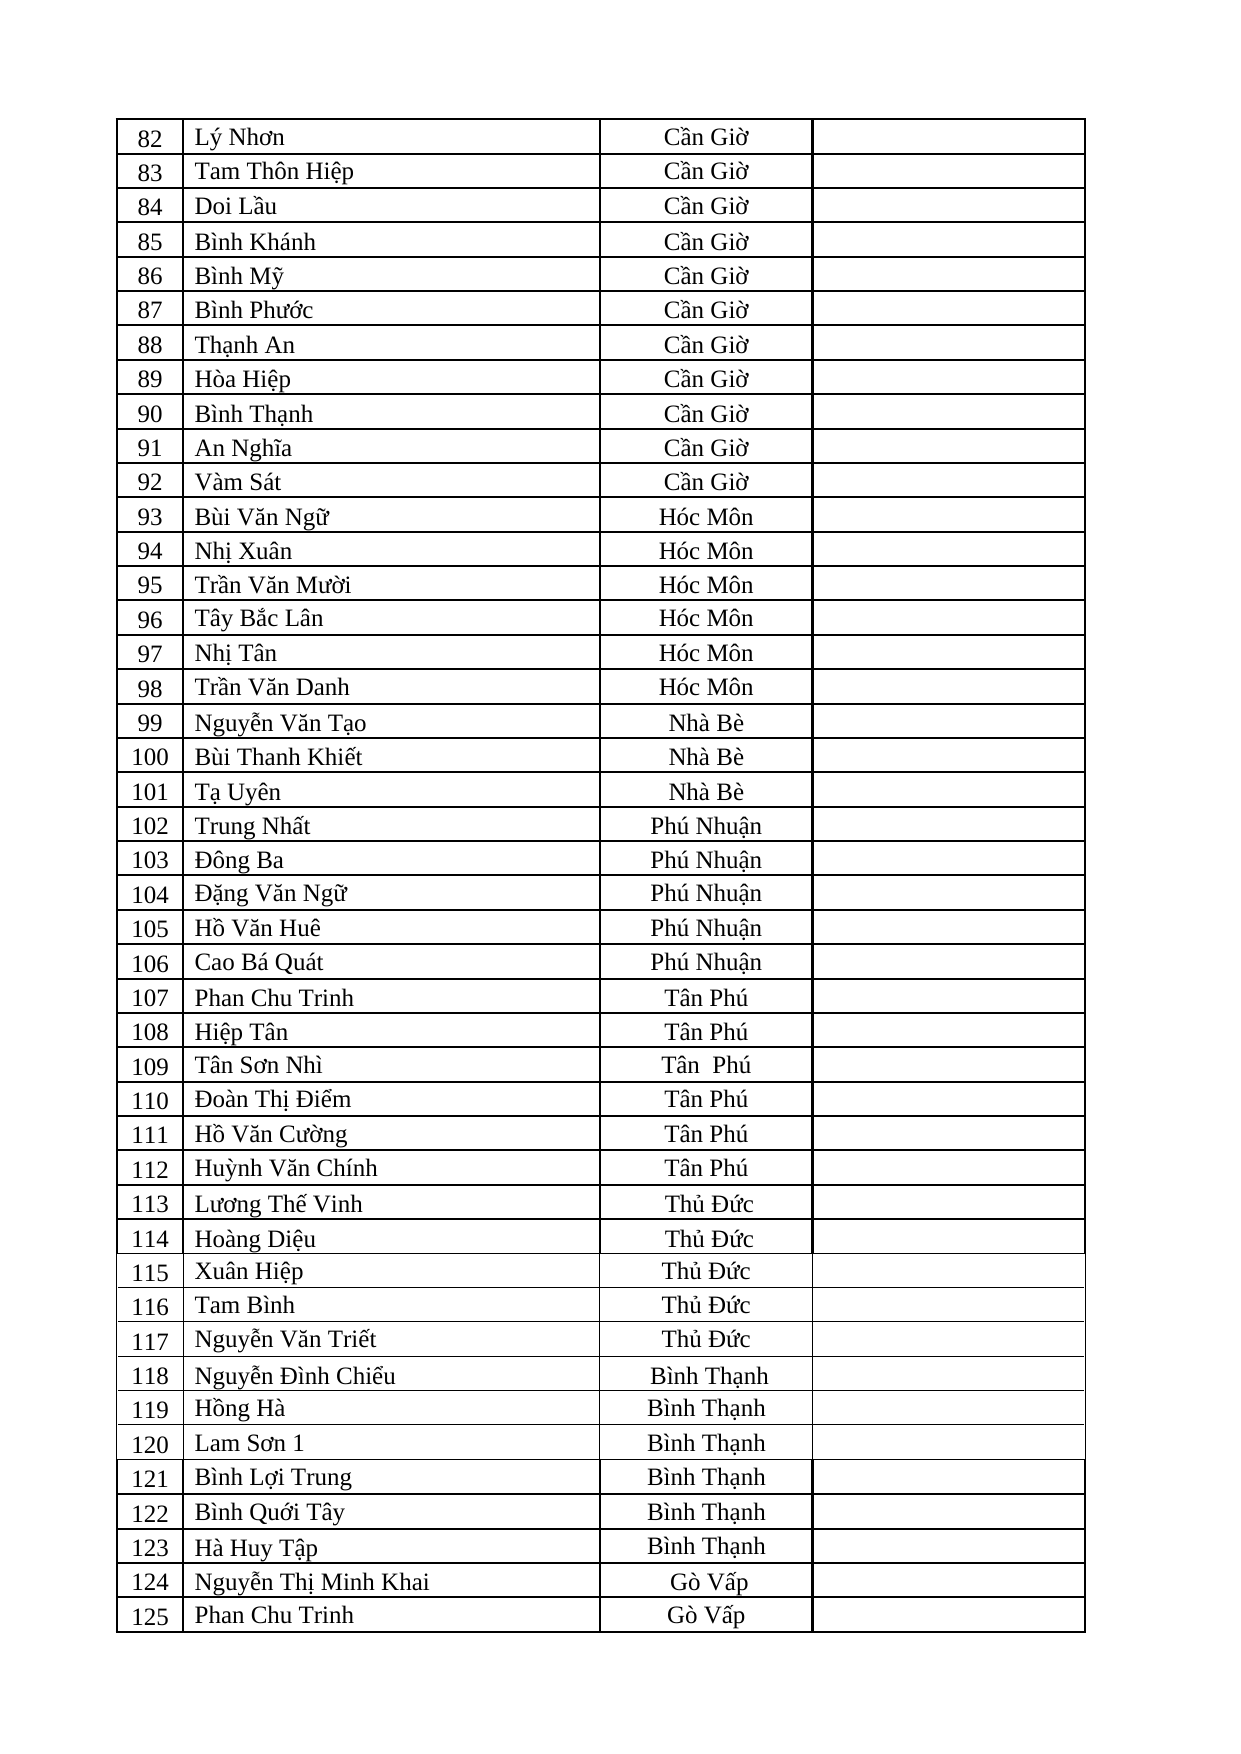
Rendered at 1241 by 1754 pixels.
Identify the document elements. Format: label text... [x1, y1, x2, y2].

table_cell Thủ Đức [600, 1322, 812, 1356]
table_cell [814, 223, 1084, 256]
table_cell [814, 1220, 1084, 1252]
table_cell Phan Chu Trinh [184, 1598, 599, 1631]
table_cell Thủ Đức [601, 1220, 811, 1252]
table_cell Gò Vấp [601, 1598, 811, 1631]
table_cell Đoàn Thị Điểm [184, 1083, 599, 1115]
table_cell Tân Phú [601, 1083, 811, 1115]
table_cell Cần Giờ [601, 223, 811, 256]
table_cell Bình Lợi Trung [184, 1460, 599, 1493]
table_cell 86 [118, 258, 182, 290]
table_cell [814, 1186, 1084, 1218]
table_cell Bùi Thanh Khiết [184, 739, 599, 771]
table_cell 117 [117, 1321, 183, 1356]
table_cell Huỳnh Văn Chính [184, 1151, 599, 1184]
table_cell [814, 361, 1084, 393]
table_cell Thủ Đức [601, 1186, 811, 1218]
table_cell [813, 1254, 1085, 1287]
table_cell Bình Mỹ [184, 258, 599, 290]
table_cell [814, 1048, 1084, 1081]
table_cell Bình Thạnh [600, 1357, 812, 1390]
table_cell [814, 292, 1084, 324]
table_cell [814, 1530, 1084, 1562]
table_cell 125 [118, 1598, 182, 1631]
table_cell [814, 395, 1084, 427]
table_cell Bình Khánh [184, 223, 599, 256]
table_cell Nhị Tân [184, 636, 599, 668]
table_cell Hà Huy Tập [184, 1530, 599, 1562]
table_cell [814, 945, 1084, 977]
table_cell [813, 1287, 1085, 1321]
table_cell Bình Phước [184, 292, 599, 324]
table_cell Nguyễn Đình Chiểu [184, 1357, 599, 1390]
table_cell Bùi Văn Ngữ [184, 498, 599, 531]
table_cell 93 [118, 498, 182, 531]
table_cell Tân Phú [601, 980, 811, 1012]
table_cell 94 [118, 533, 182, 565]
table_cell [814, 1014, 1084, 1046]
table_cell Cần Giờ [601, 189, 811, 221]
table_cell Bình Quới Tây [184, 1495, 599, 1527]
table_cell Đặng Văn Ngữ [184, 876, 599, 909]
table_cell 84 [118, 189, 182, 221]
table_cell 112 [118, 1151, 182, 1184]
table_cell 87 [118, 292, 182, 324]
table_cell 114 [118, 1220, 182, 1252]
table_cell [814, 842, 1084, 874]
table_cell [814, 980, 1084, 1012]
table_cell 113 [118, 1186, 182, 1218]
table_cell 115 [117, 1254, 183, 1287]
table_cell Phú Nhuận [601, 842, 811, 874]
table_cell [814, 601, 1084, 634]
table_cell Nhị Xuân [184, 533, 599, 565]
table_cell [814, 326, 1084, 359]
table_cell 96 [118, 601, 182, 634]
table_cell [814, 1151, 1084, 1184]
table_cell 101 [118, 773, 182, 806]
table_cell [813, 1356, 1085, 1390]
table_cell Hóc Môn [601, 498, 811, 531]
table_cell Nhà Bè [601, 773, 811, 806]
table_cell Cần Giờ [601, 430, 811, 462]
table_cell 85 [118, 223, 182, 256]
table_cell [814, 155, 1084, 187]
table_cell 110 [118, 1083, 182, 1115]
table_cell Cần Giờ [601, 395, 811, 427]
table_cell [814, 1117, 1084, 1149]
table_cell Phú Nhuận [601, 945, 811, 977]
table_cell [814, 1460, 1084, 1493]
table_cell Bình Thạnh [601, 1460, 811, 1493]
table_cell Hồ Văn Huê [184, 911, 599, 943]
table_cell Bình Thạnh [601, 1530, 811, 1562]
table_cell Tân Phú [601, 1151, 811, 1184]
table_cell [814, 1083, 1084, 1115]
table_cell Gò Vấp [601, 1564, 811, 1596]
table_cell Lam Sơn 1 [184, 1425, 599, 1459]
table_cell Xuân Hiệp [184, 1254, 599, 1287]
table_cell [814, 1598, 1084, 1631]
table_cell 102 [118, 808, 182, 840]
table_cell Hóc Môn [601, 533, 811, 565]
table_cell [814, 430, 1084, 462]
table_cell 109 [118, 1048, 182, 1081]
table_cell [814, 670, 1084, 702]
table_cell 90 [118, 395, 182, 427]
table_cell 92 [118, 464, 182, 496]
table_cell [814, 189, 1084, 221]
table_cell Tam Thôn Hiệp [184, 155, 599, 187]
table_cell Nhà Bè [601, 739, 811, 771]
table_cell [814, 498, 1084, 531]
table_cell Tân Sơn Nhì [184, 1048, 599, 1081]
table_cell 122 [118, 1495, 182, 1527]
table_cell Tạ Uyên [184, 773, 599, 806]
table_cell 95 [118, 567, 182, 599]
table_cell Tân Phú [601, 1014, 811, 1046]
table_cell Bình Thạnh [184, 395, 599, 427]
table_cell 118 [117, 1356, 183, 1390]
table_cell Hóc Môn [601, 636, 811, 668]
table_cell 83 [118, 155, 182, 187]
table_cell Trung Nhất [184, 808, 599, 840]
table_cell [814, 876, 1084, 909]
table_cell [814, 739, 1084, 771]
table_cell 89 [118, 361, 182, 393]
table_cell 82 [118, 120, 182, 152]
table_cell Vàm Sát [184, 464, 599, 496]
table_cell 108 [118, 1014, 182, 1046]
table_cell 91 [118, 430, 182, 462]
table_cell Cần Giờ [601, 464, 811, 496]
table_cell Phú Nhuận [601, 808, 811, 840]
table_cell [814, 1495, 1084, 1527]
table_cell Phú Nhuận [601, 911, 811, 943]
table_cell Hoàng Diệu [184, 1220, 599, 1252]
table_cell [814, 773, 1084, 806]
table_cell 119 [117, 1390, 183, 1424]
table_cell Cần Giờ [601, 155, 811, 187]
table_cell [814, 705, 1084, 737]
table_cell Trần Văn Danh [184, 670, 599, 702]
table_cell [814, 567, 1084, 599]
table_cell Cao Bá Quát [184, 945, 599, 977]
table_cell Doi Lầu [184, 189, 599, 221]
table_cell 121 [118, 1460, 182, 1493]
table_cell 124 [118, 1564, 182, 1596]
table_cell 116 [117, 1287, 183, 1321]
table_cell Nguyễn Thị Minh Khai [184, 1564, 599, 1596]
table_cell Cần Giờ [601, 292, 811, 324]
table_cell 111 [118, 1117, 182, 1149]
table_cell Hóc Môn [601, 670, 811, 702]
table_cell Tam Bình [184, 1288, 599, 1321]
table_cell 104 [118, 876, 182, 909]
table_cell 105 [118, 911, 182, 943]
table_cell Đông Ba [184, 842, 599, 874]
table_cell Nhà Bè [601, 705, 811, 737]
table_cell [813, 1424, 1085, 1459]
table_cell [814, 911, 1084, 943]
table_cell 98 [118, 670, 182, 702]
table_cell Bình Thạnh [600, 1391, 812, 1424]
table_cell 120 [117, 1424, 183, 1459]
table_cell Hồng Hà [184, 1391, 599, 1424]
table_cell [814, 258, 1084, 290]
table_cell Hóc Môn [601, 567, 811, 599]
table_cell [813, 1390, 1085, 1424]
table_cell Trần Văn Mười [184, 567, 599, 599]
table_cell Thủ Đức [600, 1254, 812, 1287]
table_cell [814, 636, 1084, 668]
table_cell 107 [118, 980, 182, 1012]
table_cell [814, 808, 1084, 840]
table_cell An Nghĩa [184, 430, 599, 462]
table_cell 88 [118, 326, 182, 359]
table_cell Hiệp Tân [184, 1014, 599, 1046]
table_cell Thủ Đức [600, 1288, 812, 1321]
table_cell Hồ Văn Cường [184, 1117, 599, 1149]
table_cell Nguyễn Văn Tạo [184, 705, 599, 737]
table_cell Cần Giờ [601, 120, 811, 152]
table_cell Tân Phú [601, 1117, 811, 1149]
table_cell Nguyễn Văn Triết [184, 1322, 599, 1356]
table_cell [814, 1564, 1084, 1596]
table_cell 106 [118, 945, 182, 977]
table_cell Hóc Môn [601, 601, 811, 634]
table_cell 103 [118, 842, 182, 874]
table_cell Lương Thế Vinh [184, 1186, 599, 1218]
table_cell Cần Giờ [601, 361, 811, 393]
table_cell Cần Giờ [601, 326, 811, 359]
table_cell Tây Bắc Lân [184, 601, 599, 634]
table_cell Hòa Hiệp [184, 361, 599, 393]
table_cell [814, 533, 1084, 565]
table_cell Thạnh An [184, 326, 599, 359]
table_cell 123 [118, 1530, 182, 1562]
table_cell Phan Chu Trinh [184, 980, 599, 1012]
table_cell Phú Nhuận [601, 876, 811, 909]
table_cell Tân Phú [601, 1048, 811, 1081]
table_cell Bình Thạnh [601, 1495, 811, 1527]
table_cell Lý Nhơn [184, 120, 599, 152]
table_cell 100 [118, 739, 182, 771]
table_cell [813, 1321, 1085, 1356]
table_cell [814, 464, 1084, 496]
table_cell Cần Giờ [601, 258, 811, 290]
table_cell 99 [118, 705, 182, 737]
table_cell 97 [118, 636, 182, 668]
table_cell [814, 120, 1084, 152]
table_cell Bình Thạnh [600, 1425, 812, 1459]
